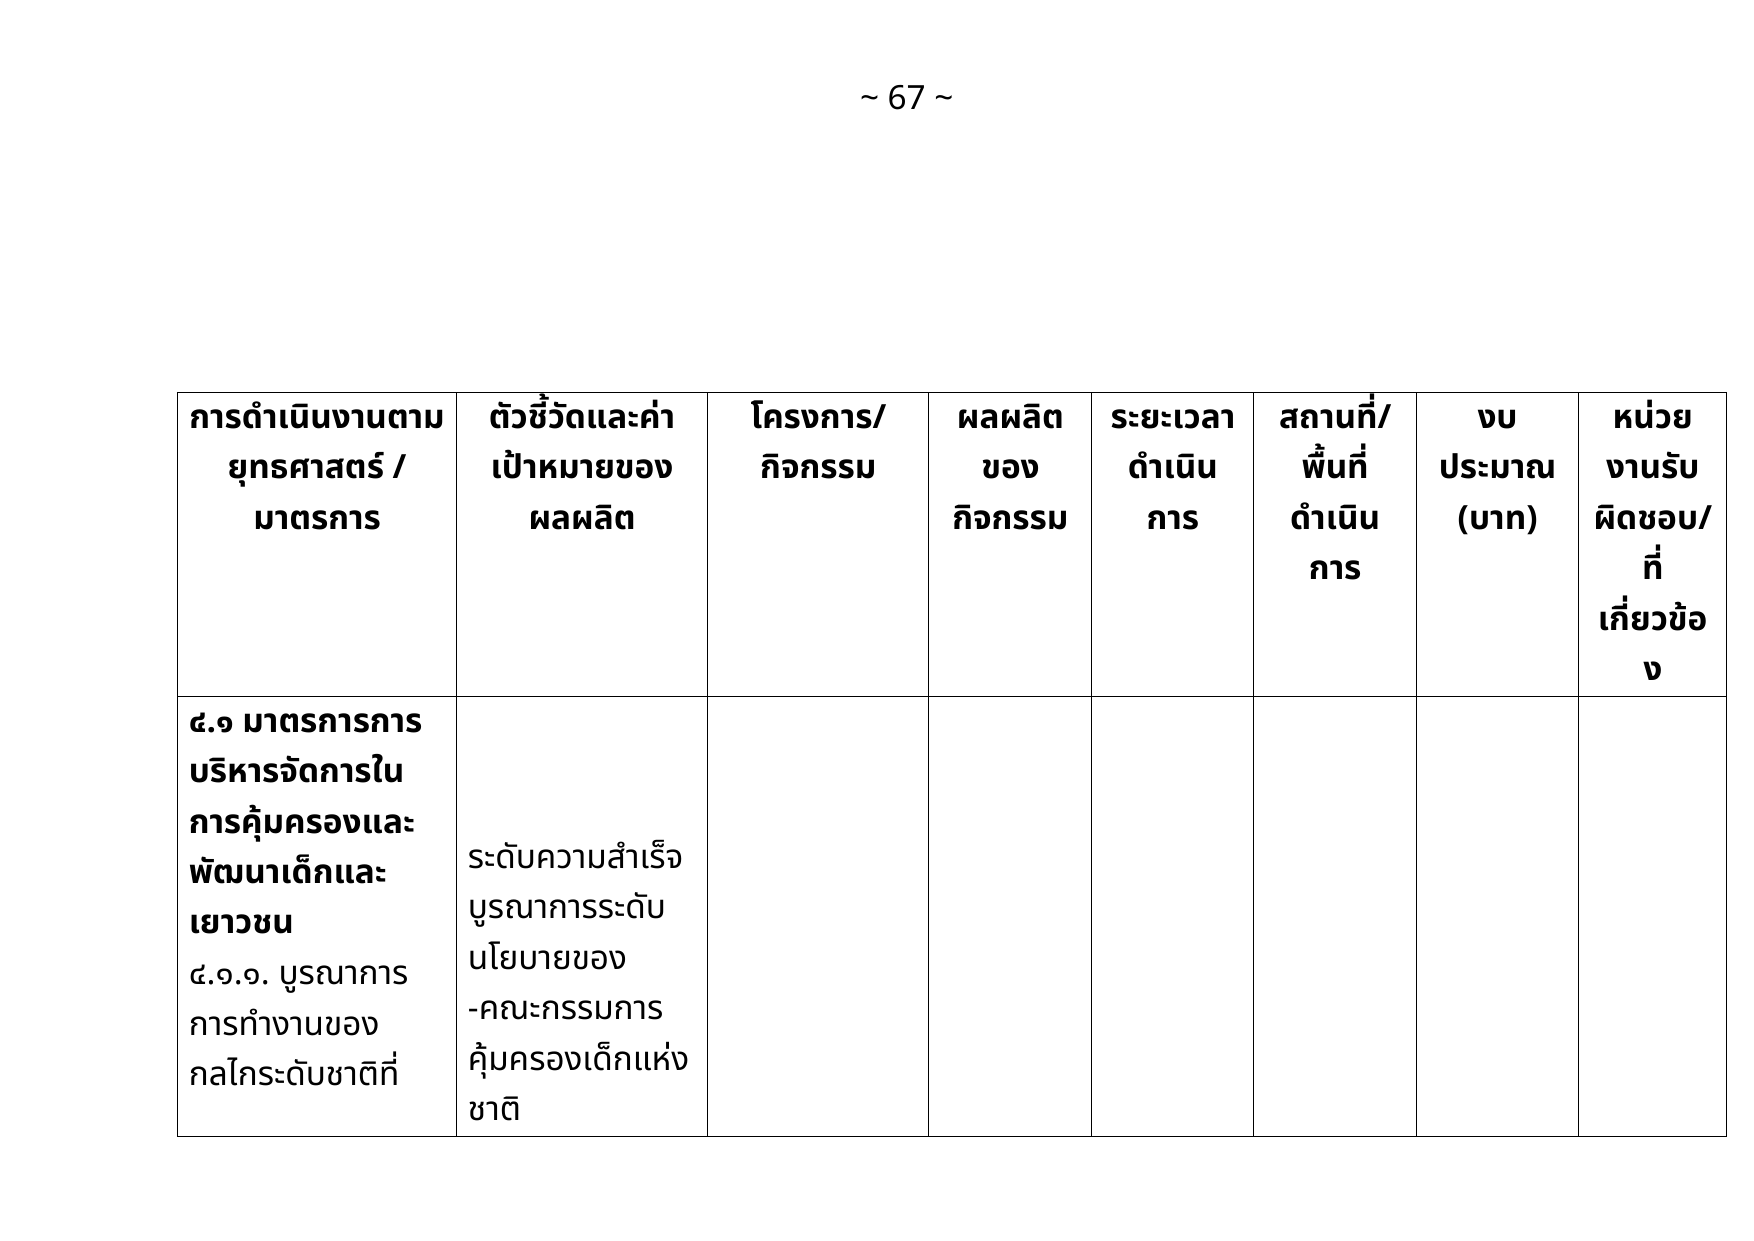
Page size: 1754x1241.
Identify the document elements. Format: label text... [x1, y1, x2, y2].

table_header หน่วยงานรับผิดชอบ/ ที่เกี่ยวข้อง [1579, 393, 1726, 696]
table_header ผลผลิตของกิจกรรม [929, 393, 1091, 696]
table_header ระยะเวลาดำเนินการ [1092, 393, 1253, 696]
table_cell ระดับความสำเร็จบูรณาการระดับนโยบายของ -คณะกรรมการคุ้มครองเด็กแห่งชาติ -คณะกรรมการคุ้มครองผู้ถูกกระทำด้วยความรุนแรงในครอบครัว -คณะกรรมการส่งเสริมการพัฒนาเด็กและเยาวชนแห่งชาติ -คณะกรรมการนโยบายและยุทธศาสตร์ครอบครัวแห่งชาติ -คณะกรรมการส่งเสริมและพัฒนาครอบครัว และคณะกรรมการอื่นที่เกี่ยวข้อง [457, 697, 707, 1136]
table_cell [708, 697, 928, 1136]
table_header งบประมาณ (บาท) [1417, 393, 1578, 696]
table_cell ๔.๑ มาตรการการบริหารจัดการในการคุ้มครองและพัฒนาเด็กและเยาวชน ๔.๑.๑. บูรณาการการทำงานของกลไกระดับชาติที่เกี่ยวข้องกับการคุ้มครองและพัฒนาเด็กและเยาวชน ให้สามารถเชื่อมโยงในระดับนโยบายเพื่อกำกับดูแลนโยบายและแผน รวมทั้งติดตามประเมินผลการดำเนินงานคุ้มครองและพัฒนาเด็กและเยาวชนอย่างต่อเนื่องสอดคล้อง [178, 697, 456, 1136]
table_header ตัวชี้วัดและค่าเป้าหมายของผลผลิต [457, 393, 707, 696]
table_cell [1579, 697, 1726, 1136]
table_cell [1092, 697, 1253, 1136]
table_header การดำเนินงานตามยุทธศาสตร์ / มาตรการ [178, 393, 456, 696]
table_header สถานที่/พื้นที่ดำเนินการ [1254, 393, 1416, 696]
table_header โครงการ/ กิจกรรม [708, 393, 928, 696]
table_cell [1254, 697, 1416, 1136]
table_cell [929, 697, 1091, 1136]
table_cell [1417, 697, 1578, 1136]
